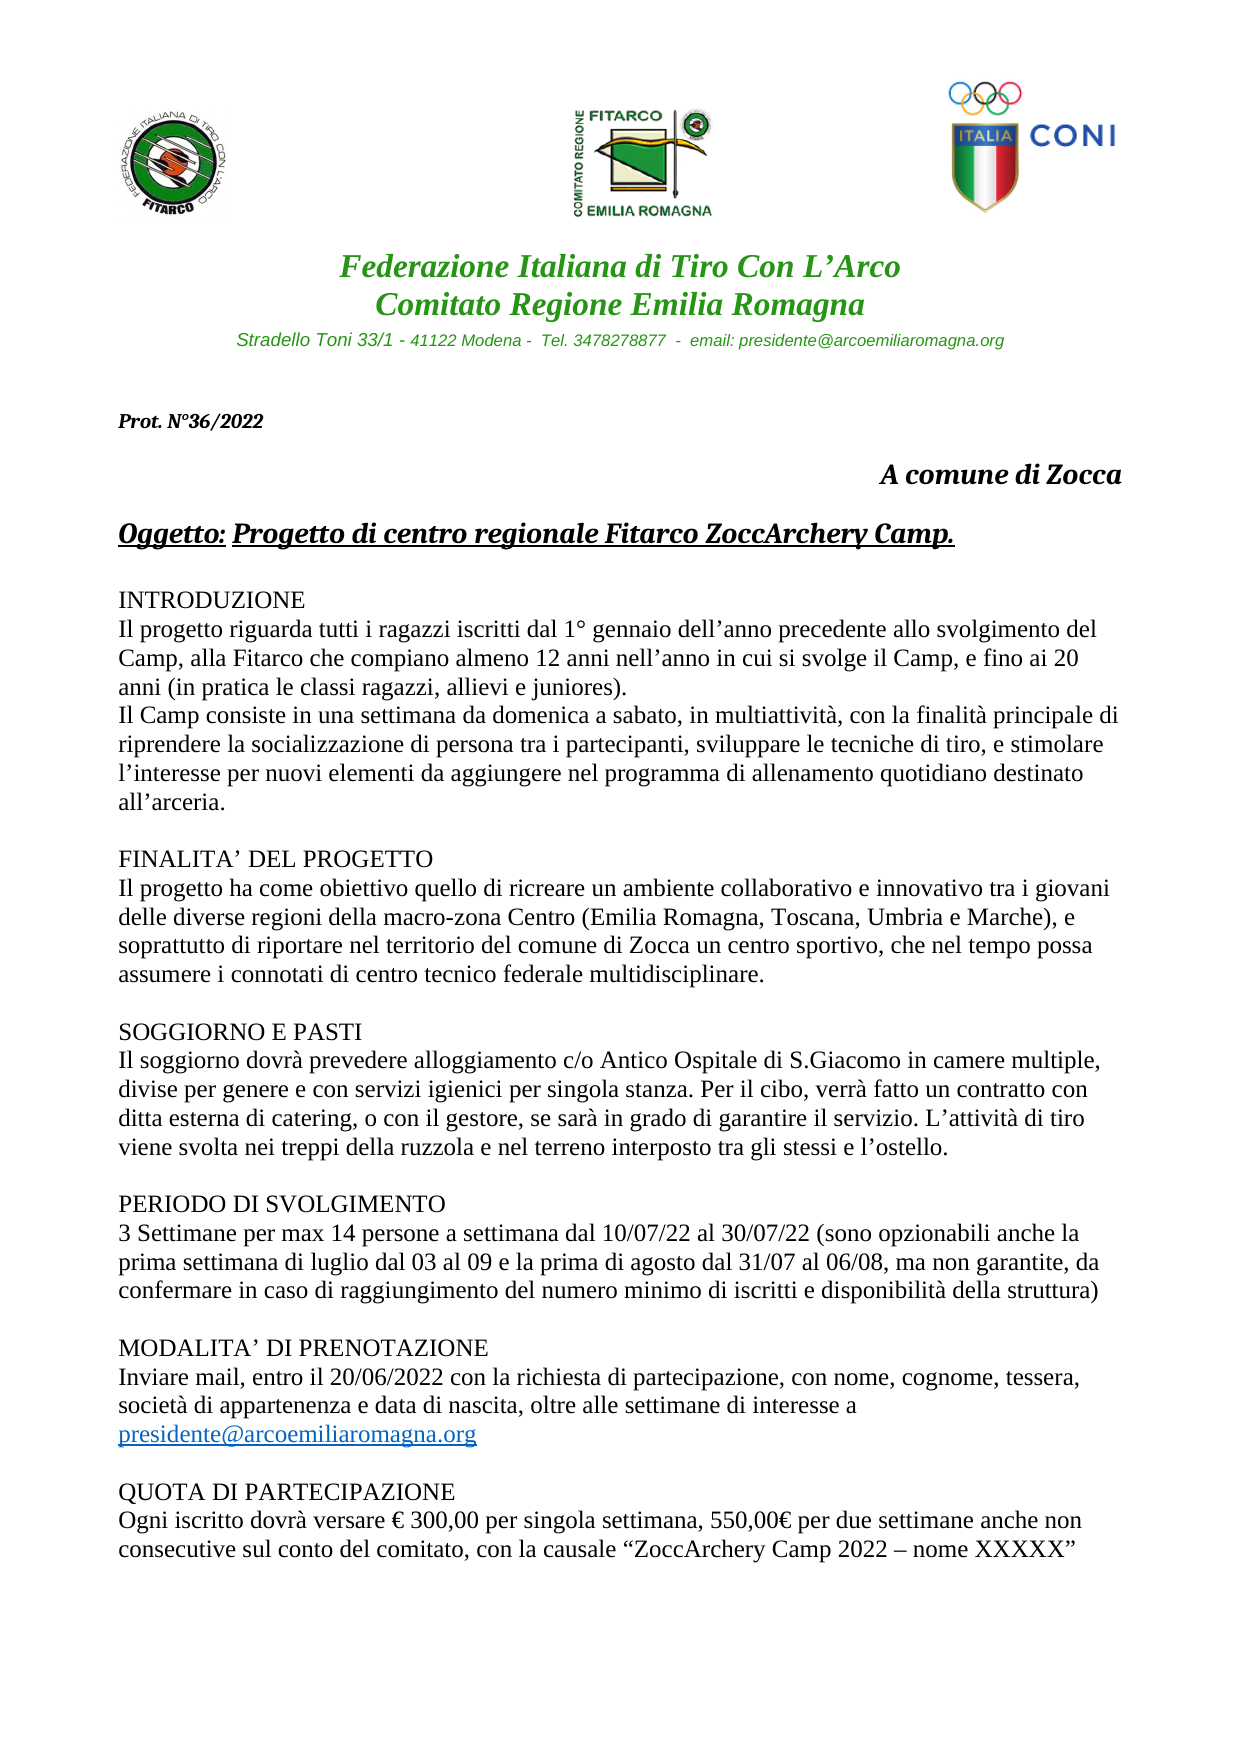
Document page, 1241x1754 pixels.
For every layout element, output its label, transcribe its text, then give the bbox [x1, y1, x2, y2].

text MODALITA’ DI PRENOTAZIONE [118, 1333, 1122, 1362]
text Il progetto riguarda tutti i ragazzi iscritti dal 1° gennaio dell’anno precedente allo svolgimento del Camp, alla Fitarco che compiano almeno 12 anni nell’anno in cui si svolge il Camp, e fino ai 20 anni (in pratica le classi ragazzi, allievi e juniores). [118, 614, 1122, 700]
subtitle Prot. N°36/2022 [118, 409, 1122, 433]
text Il progetto ha come obiettivo quello di ricreare un ambiente collaborativo e innovativo tra i giovani delle diverse regioni della macro-zona Centro (Emilia Romagna, Toscana, Umbria e Marche), e soprattutto di riportare nel territorio del comune di Zocca un centro sportivo, che nel tempo possa assumere i connotati di centro tecnico federale multidisciplinare. [118, 873, 1122, 988]
text Federazione Italiana di Tiro Con L’Arco [118, 246, 1122, 284]
text Comitato Regione Emilia Romagna [118, 284, 1122, 323]
text 3 Settimane per max 14 persone a settimana dal 10/07/22 al 30/07/22 (sono opzionabili anche la prima settimana di luglio dal 03 al 09 e la prima di agosto dal 31/07 al 06/08, ma non garantite, da confermare in caso di raggiungimento del numero minimo di iscritti e disponibilità della struttura) [118, 1218, 1122, 1304]
text FINALITA’ DEL PROGETTO [118, 844, 1122, 873]
text Il Camp consiste in una settimana da domenica a sabato, in multiattività, con la finalità principale di riprendere la socializzazione di persona tra i partecipanti, sviluppare le tecniche di tiro, e stimolare l’interesse per nuovi elementi da aggiungere nel programma di allenamento quotidiano destinato all’arceria. [118, 700, 1122, 815]
text Il soggiorno dovrà prevedere alloggiamento c/o Antico Ospitale di S.Giacomo in camere multiple, divise per genere e con servizi igienici per singola stanza. Per il cibo, verrà fatto un contratto con ditta esterna di catering, o con il gestore, se sarà in grado di garantire il servizio. L’attività di tiro viene svolta nei treppi della ruzzola e nel terreno interposto tra gli stessi e l’ostello. [118, 1045, 1122, 1160]
text Stradello Toni 33/1 - 41122 Modena - Tel. 3478278877 - email: presidente@arcoemiliaromagna.org [118, 329, 1122, 351]
text SOGGIORNO E PASTI [118, 1017, 1122, 1045]
text QUOTA DI PARTECIPAZIONE [118, 1477, 1122, 1505]
text INTRODUZIONE [118, 585, 1122, 614]
subtitle A comune di Zocca [118, 458, 1122, 492]
text PERIODO DI SVOLGIMENTO [118, 1189, 1122, 1218]
picture [942, 73, 1123, 218]
subtitle Oggetto: Progetto di centro regionale Fitarco ZoccArchery Camp. [118, 517, 1122, 550]
picture [118, 108, 228, 218]
picture [558, 108, 726, 218]
text Ogni iscritto dovrà versare € 300,00 per singola settimana, 550,00€ per due settimane anche non consecutive sul conto del comitato, con la causale “ZoccArchery Camp 2022 – nome XXXXX” [118, 1505, 1122, 1563]
text Inviare mail, entro il 20/06/2022 con la richiesta di partecipazione, con nome, cognome, tessera, società di appartenenza e data di nascita, oltre alle settimane di interesse a presidente@arcoemiliaromagna.org [118, 1362, 1122, 1448]
